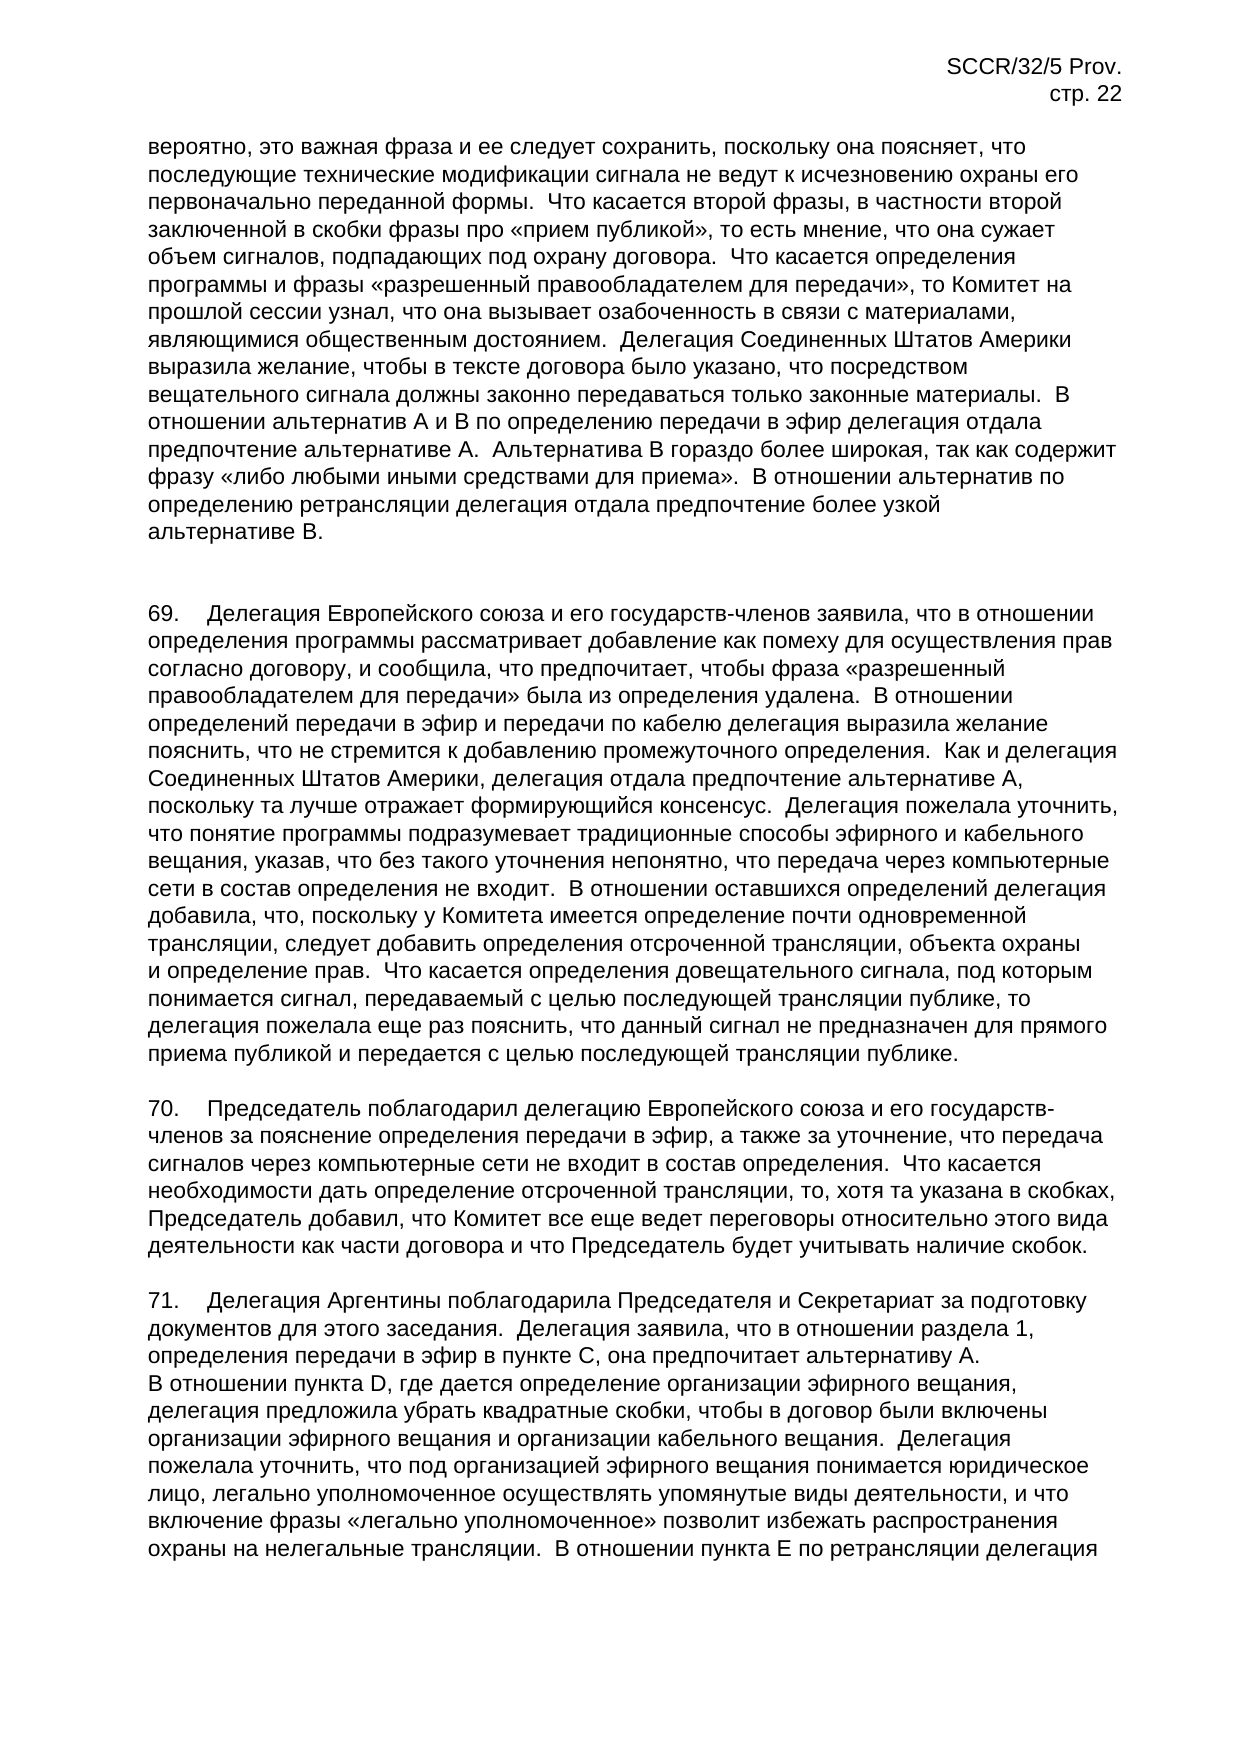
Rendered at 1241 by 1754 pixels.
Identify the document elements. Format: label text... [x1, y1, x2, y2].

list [148, 132, 1122, 545]
list Председатель поблагодарил делегацию Европейского союза и его государств-членов за пояснение определения передачи в эфир, а также за уточнение, что передача сигналов через компьютерные сети не входит в состав определения. Что касается необходимости дать определение отсроченной трансляции, то, хотя та указана в скобках, Председатель добавил, что Комитет все еще ведет переговоры относительно этого вида деятельности как части договора и что Председатель будет учитывать наличие скобок. [148, 1093, 1122, 1258]
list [148, 1286, 1122, 1561]
list Делегация Европейского союза и его государств-членов заявила, что в отношении определения программы рассматривает добавление как помеху для осуществления прав согласно договору, и сообщила, что предпочитает, чтобы фраза «разрешенный правообладателем для передачи» была из определения удалена. В отношении определений передачи в эфир и передачи по кабелю делегация выразила желание пояснить, что не стремится к добавлению промежуточного определения. Как и делегация Соединенных Штатов Америки, делегация отдала предпочтение альтернативе A, поскольку та лучше отражает формирующийся консенсус. Делегация пожелала уточнить, что понятие программы подразумевает традиционные способы эфирного и кабельного вещания, указав, что без такого уточнения непонятно, что передача через компьютерные сети в состав определения не входит. В отношении оставшихся определений делегация добавила, что, поскольку у Комитета имеется определение почти одновременной трансляции, следует добавить определения отсроченной трансляции, объекта охраны и определение прав. Что касается определения довещательного сигнала, под которым понимается сигнал, передаваемый с целью последующей трансляции публике, то делегация пожелала еще раз пояснить, что данный сигнал не предназначен для прямого приема публикой и передается с целью последующей трансляции публике. [148, 598, 1122, 1066]
